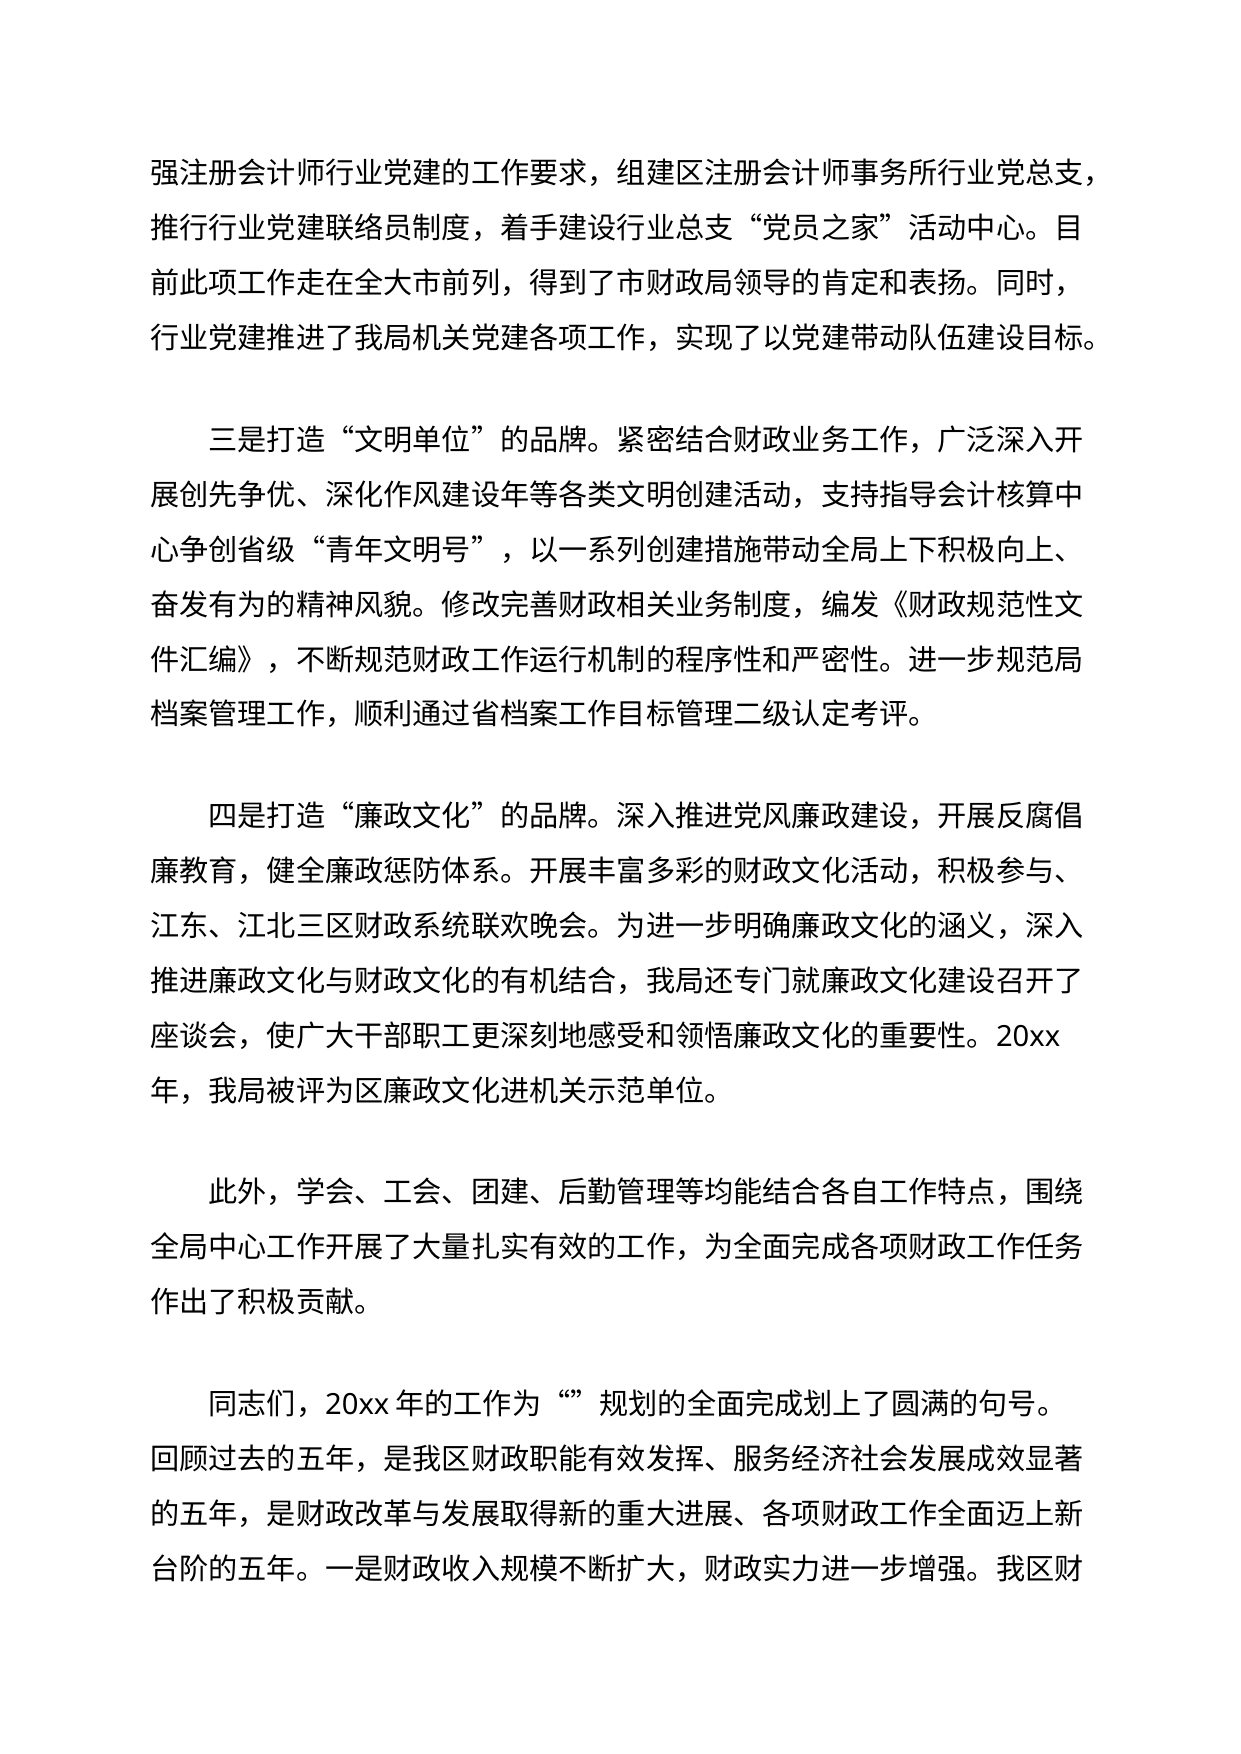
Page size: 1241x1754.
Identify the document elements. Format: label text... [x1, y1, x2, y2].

text 四是打造“廉政文化”的品牌。深入推进党风廉政建设，开展反腐倡廉教育，健全廉政惩防体系。开展丰富多彩的财政文化活动，积极参与、江东、江北三区财政系统联欢晚会。为进一步明确廉政文化的涵义，深入推进廉政文化与财政文化的有机结合，我局还专门就廉政文化建设召开了座谈会，使广大干部职工更深刻地感受和领悟廉政文化的重要性。20xx年，我局被评为区廉政文化进机关示范单位。 [150, 793, 1090, 1109]
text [150, 150, 1090, 357]
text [150, 1381, 1090, 1588]
text 三是打造“文明单位”的品牌。紧密结合财政业务工作，广泛深入开展创先争优、深化作风建设年等各类文明创建活动，支持指导会计核算中心争创省级“青年文明号”，以一系列创建措施带动全局上下积极向上、奋发有为的精神风貌。修改完善财政相关业务制度，编发《财政规范性文件汇编》，不断规范财政工作运行机制的程序性和严密性。进一步规范局档案管理工作，顺利通过省档案工作目标管理二级认定考评。 [150, 416, 1090, 733]
text 此外，学会、工会、团建、后勤管理等均能结合各自工作特点，围绕全局中心工作开展了大量扎实有效的工作，为全面完成各项财政工作任务作出了积极贡献。 [150, 1169, 1090, 1321]
